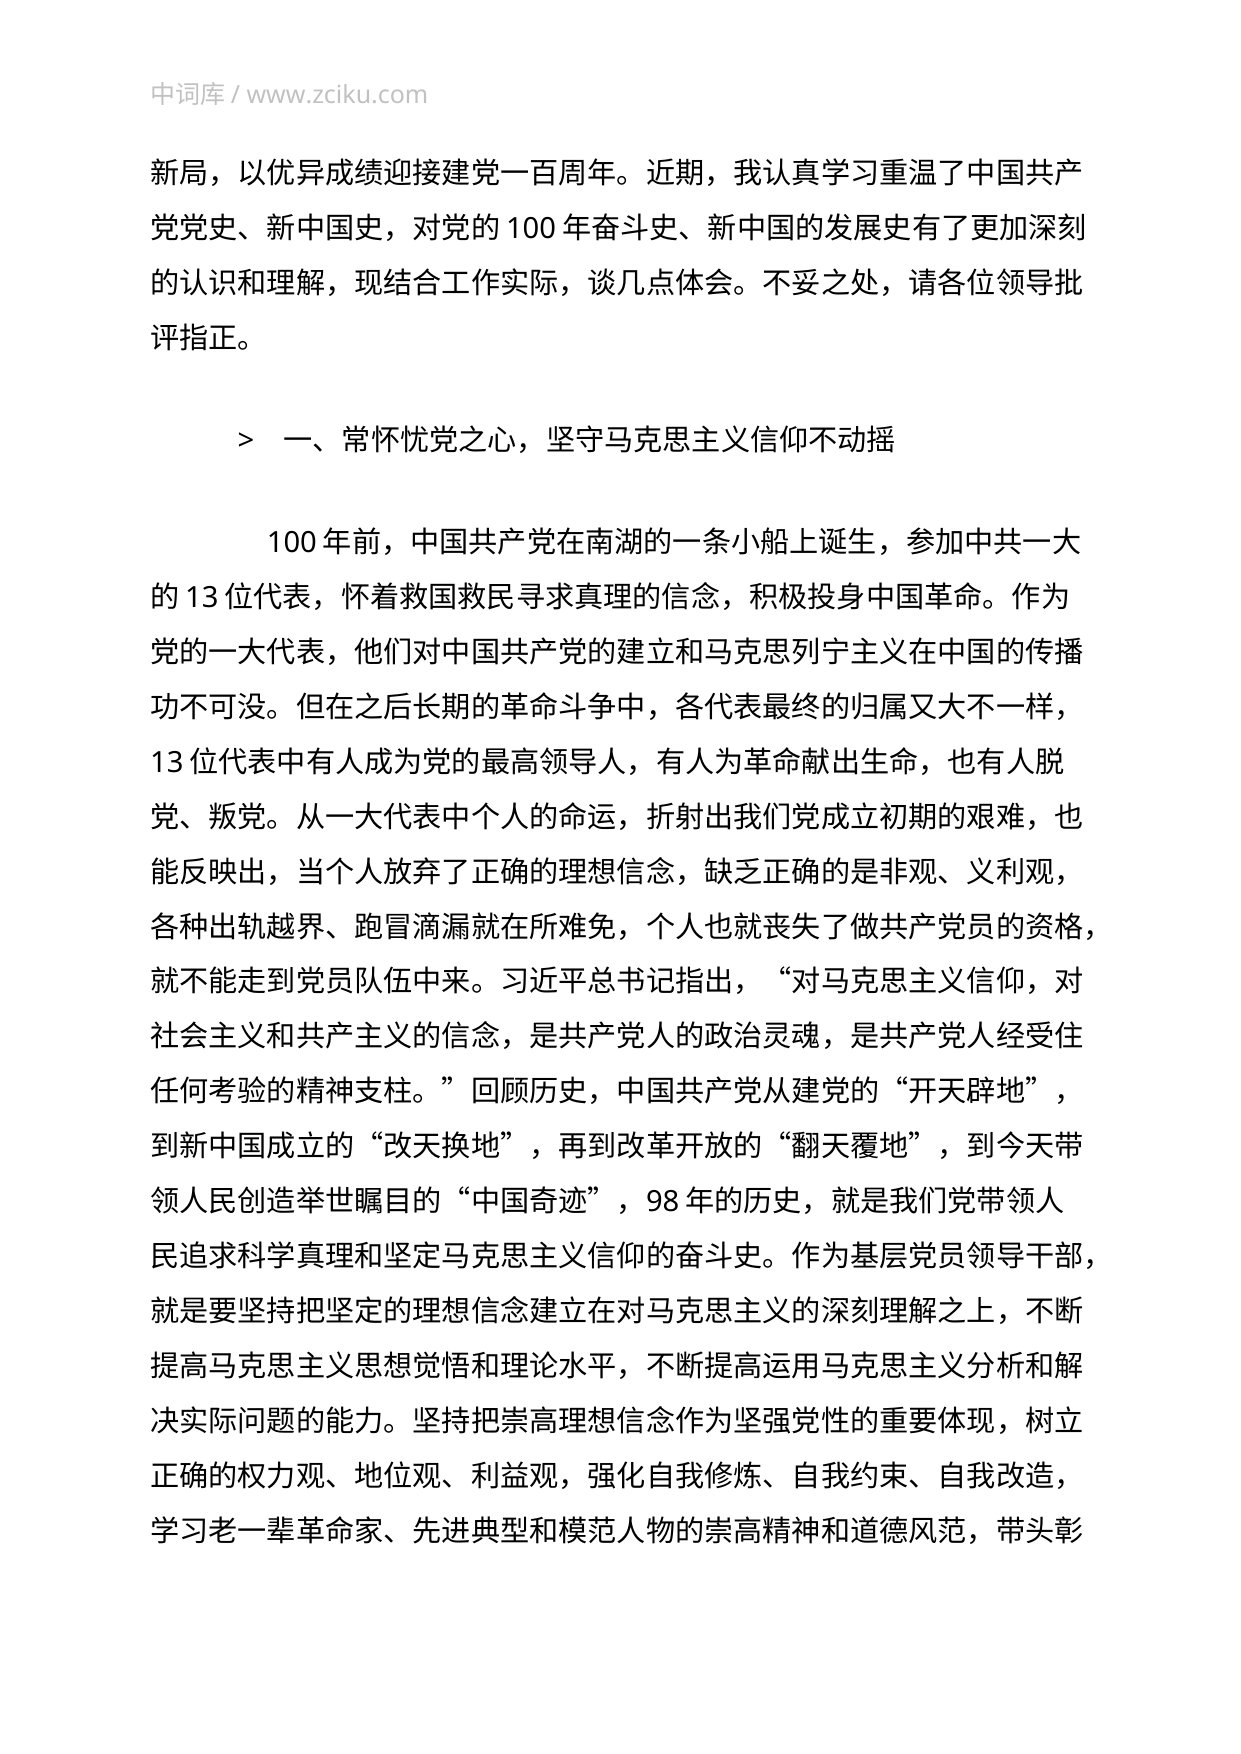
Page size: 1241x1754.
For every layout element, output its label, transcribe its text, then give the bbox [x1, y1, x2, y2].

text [150, 150, 1090, 357]
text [150, 518, 1090, 1549]
text > 一、常怀忧党之心，坚守马克思主义信仰不动摇 [150, 417, 1090, 459]
